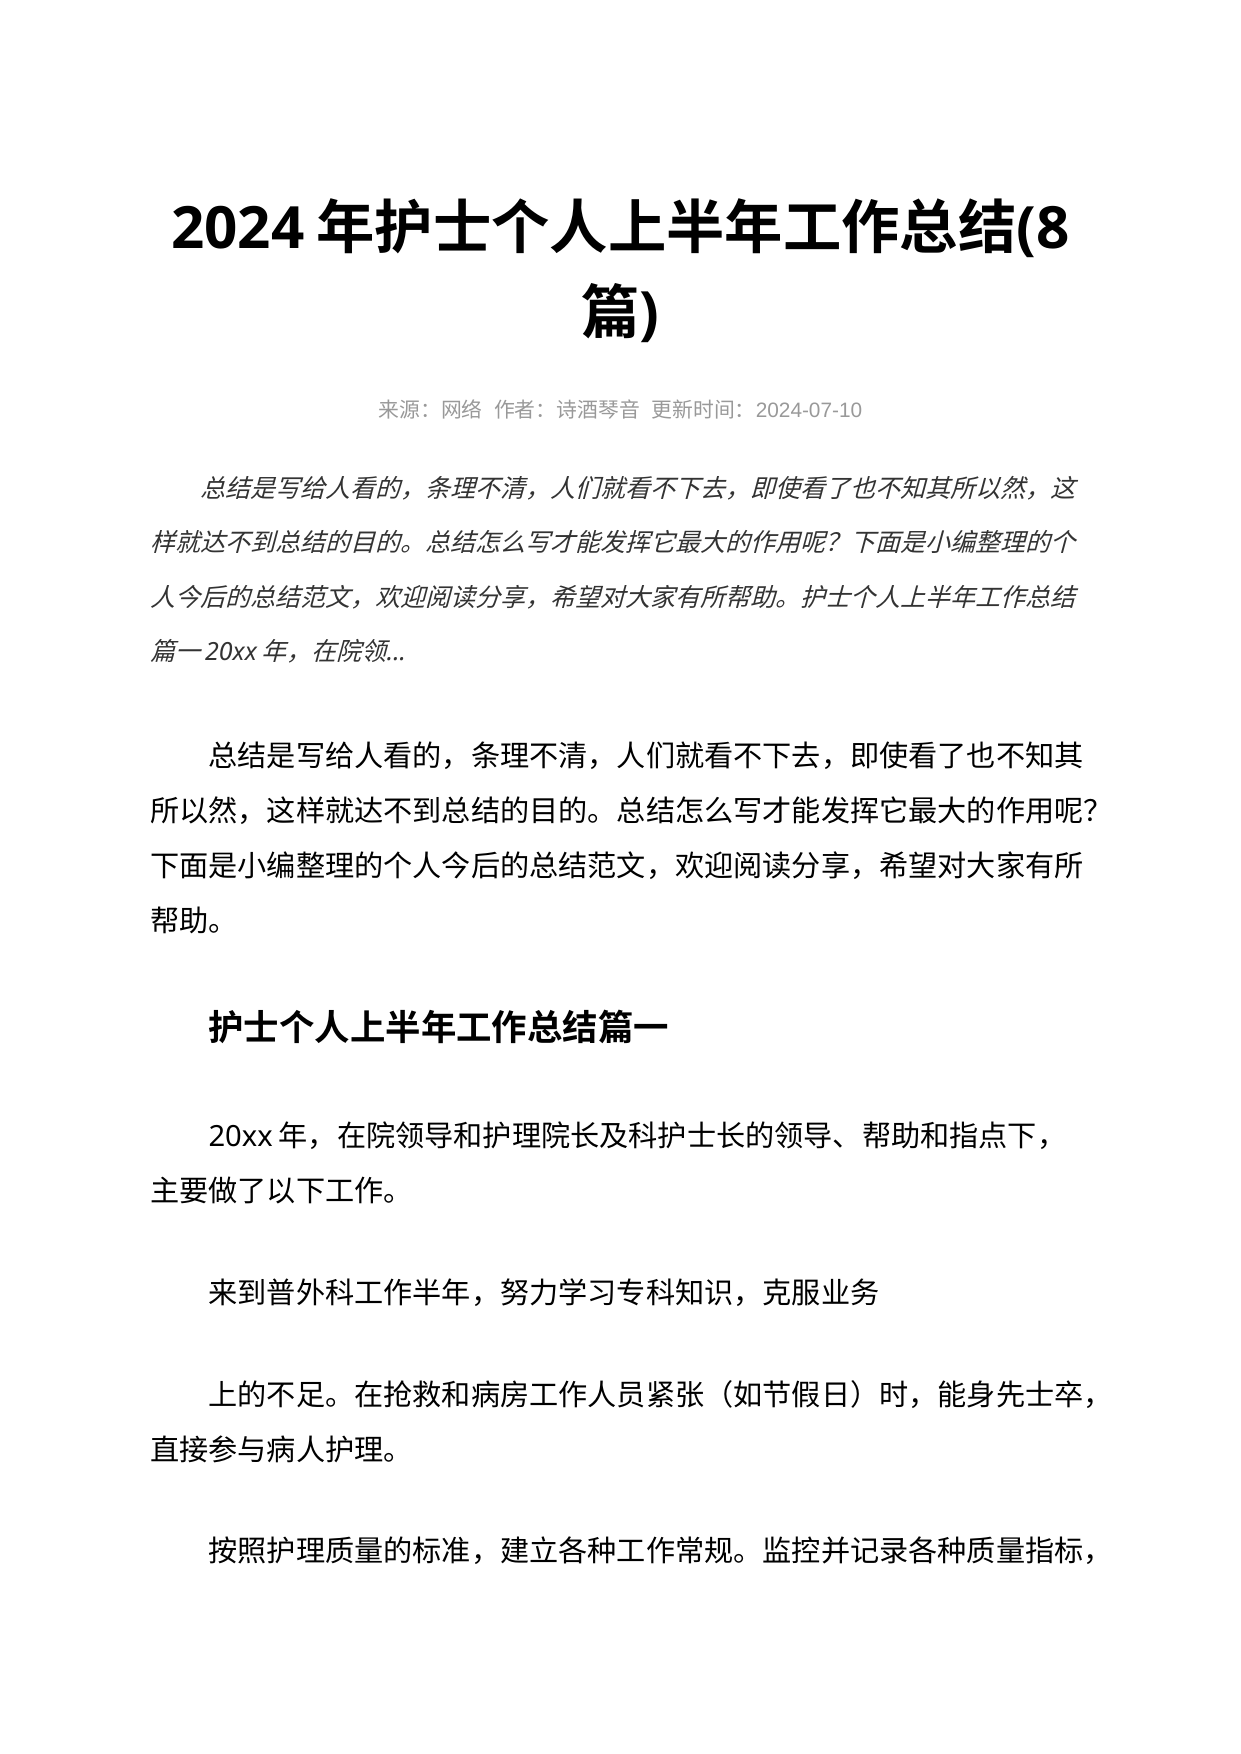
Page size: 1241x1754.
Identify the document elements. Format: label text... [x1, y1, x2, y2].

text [150, 1528, 1090, 1570]
text 上的不足。在抢救和病房工作人员紧张（如节假日）时，能身先士卒，直接参与病人护理。 [150, 1371, 1090, 1468]
subtitle 2024年护士个人上半年工作总结(8篇) [150, 181, 1090, 351]
text 来到普外科工作半年，努力学习专科知识，克服业务 [150, 1269, 1090, 1312]
text 总结是写给人看的，条理不清，人们就看不下去，即使看了也不知其所以然，这样就达不到总结的目的。总结怎么写才能发挥它最大的作用呢？下面是小编整理的个人今后的总结范文，欢迎阅读分享，希望对大家有所帮助。 [150, 733, 1090, 940]
text 来源：网络 作者：诗酒琴音 更新时间：2024-07-10 [150, 398, 1090, 422]
text 总结是写给人看的，条理不清，人们就看不下去，即使看了也不知其所以然，这样就达不到总结的目的。总结怎么写才能发挥它最大的作用呢？下面是小编整理的个人今后的总结范文，欢迎阅读分享，希望对大家有所帮助。护士个人上半年工作总结篇一20xx年，在院领... [150, 468, 1090, 668]
text 20xx年，在院领导和护理院长及科护士长的领导、帮助和指点下，主要做了以下工作。 [150, 1113, 1090, 1210]
text 护士个人上半年工作总结篇一 [150, 999, 1090, 1051]
